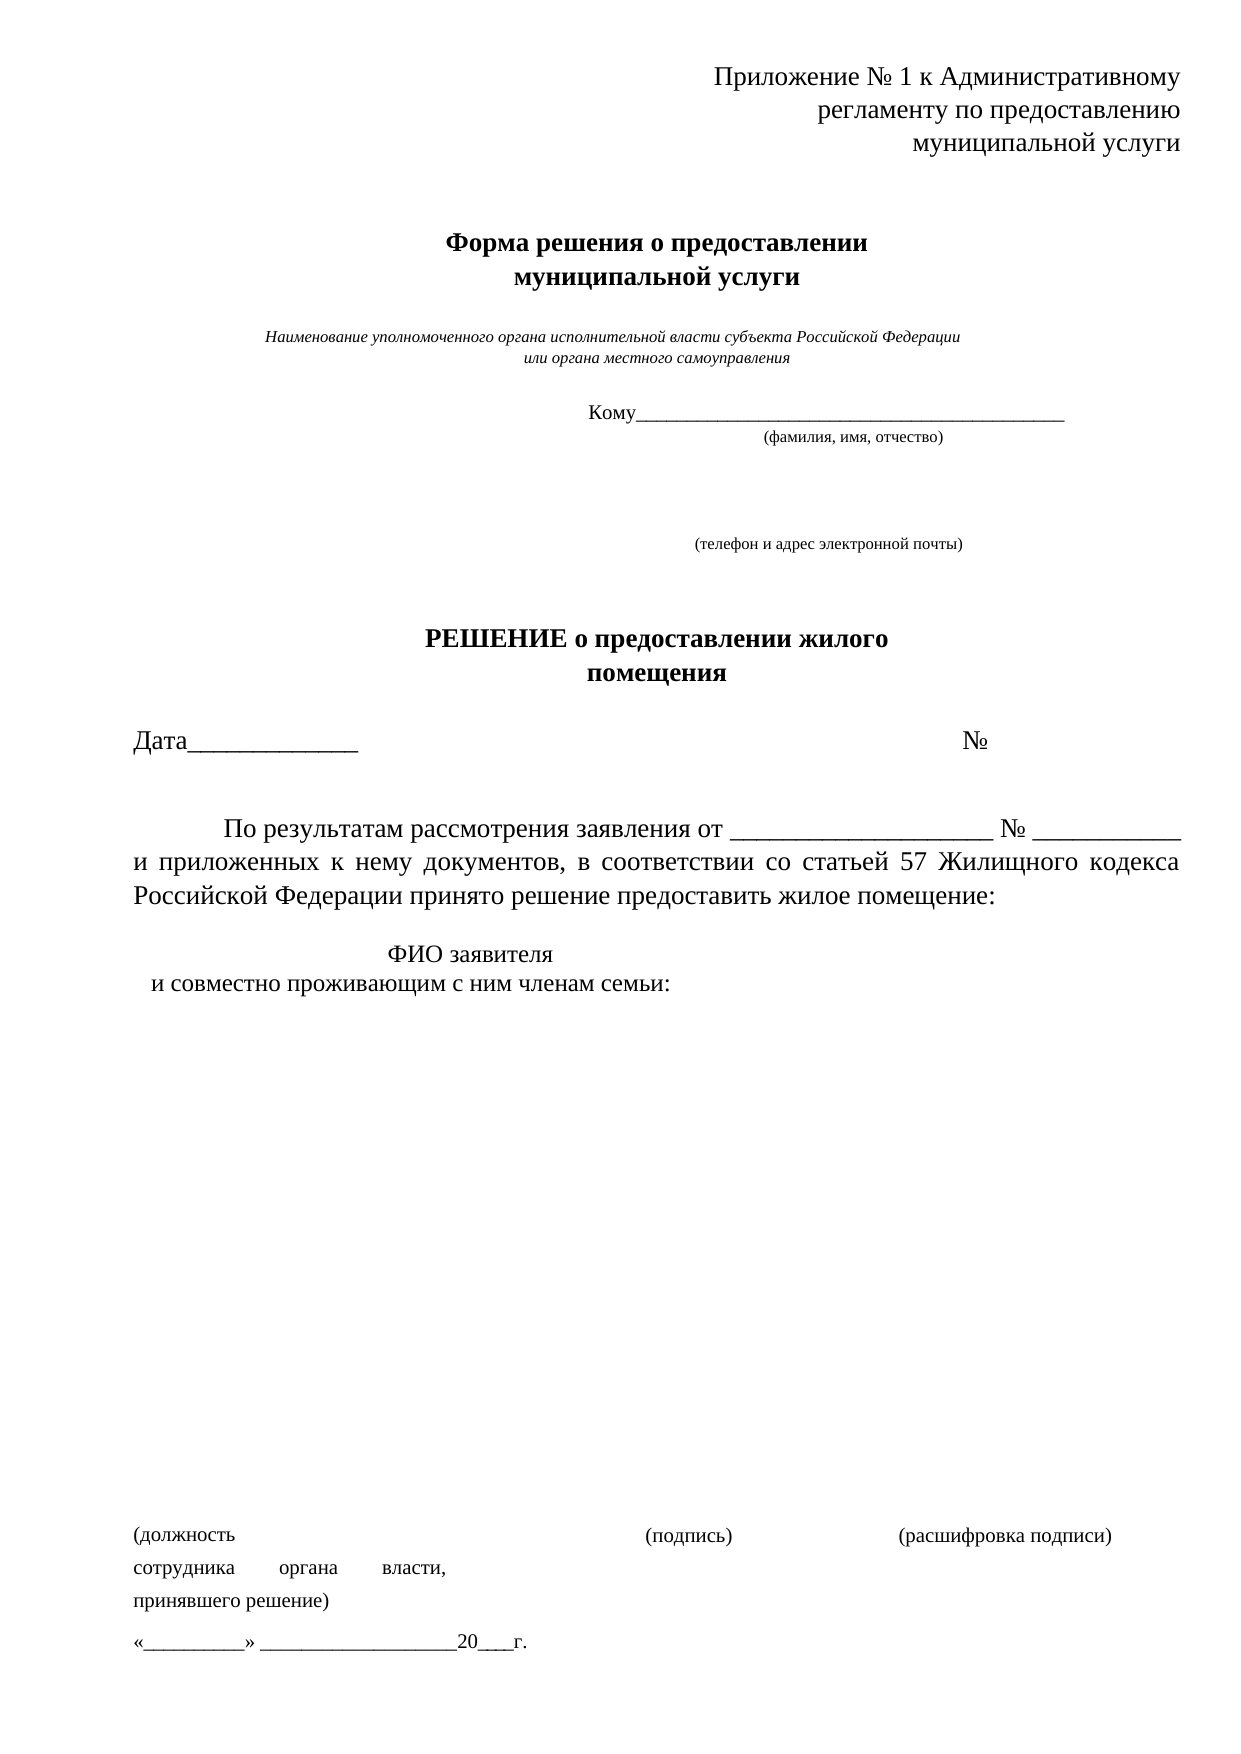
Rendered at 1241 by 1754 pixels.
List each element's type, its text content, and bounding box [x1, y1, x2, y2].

text (подпись) [645, 1523, 771, 1547]
text (должность [133, 1515, 446, 1548]
text Приложение № 1 к Административному регламенту по предоставлению муниципальной услуги [673, 59, 1181, 158]
text (фамилия, имя, отчество) [763, 426, 1181, 446]
text « » 20 г. [133, 1629, 1181, 1653]
text (телефон и адрес электронной почты) [694, 534, 1181, 553]
text сотрудника органа власти, принявшего решение) [133, 1548, 446, 1614]
text РЕШЕНИЕ о предоставлении жилого помещения [409, 621, 905, 688]
text или органа местного самоуправления [133, 348, 1181, 367]
text Кому [588, 400, 1181, 424]
text Дата № [133, 724, 1181, 755]
text Наименование уполномоченного органа исполнительной власти субъекта Российской Федерации [265, 327, 1181, 346]
text и приложенных к нему документов, в соответствии со статьей 57 Жилищного кодекса Российской Федерации принято решение предоставить жилое помещение: [133, 844, 1181, 911]
text Форма решения о предоставлении муниципальной услуги [378, 224, 935, 292]
text (расшифровка подписи) [898, 1523, 1181, 1547]
text По результатам рассмотрения заявления от № __ [133, 810, 1181, 844]
